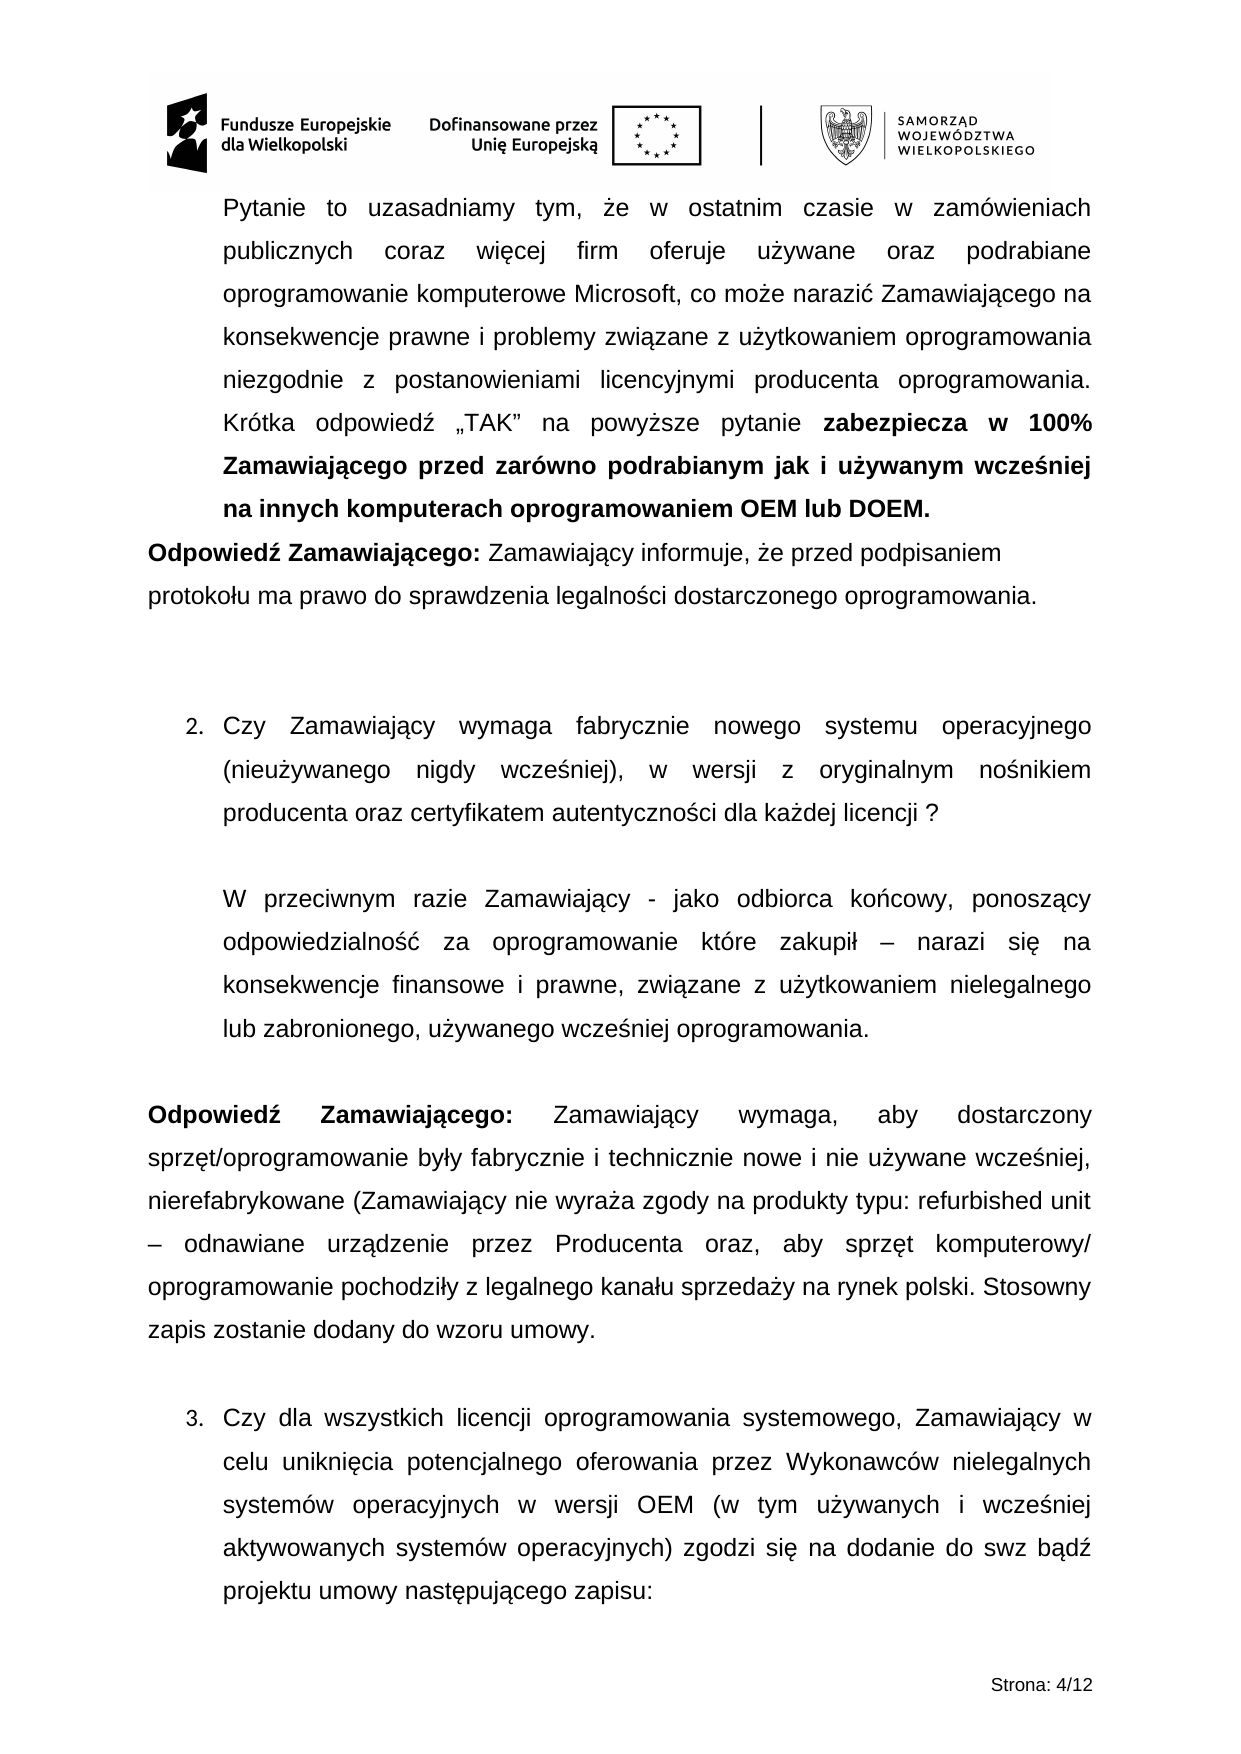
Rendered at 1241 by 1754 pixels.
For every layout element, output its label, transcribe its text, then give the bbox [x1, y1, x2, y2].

list Czy dla wszystkich licencji oprogramowania systemowego, Zamawiający w celu uniknięcia potencjalnego oferowania przez Wykonawców nielegalnych systemów operacyjnych w wersji OEM (w tym używanych i wcześniej aktywowanych systemów operacyjnych) zgodzi się na dodanie do swz bądź projektu umowy następującego zapisu: [185, 1402, 1092, 1605]
list Czy Zamawiający wymaga fabrycznie nowego systemu operacyjnego (nieużywanego nigdy wcześniej), w wersji z oryginalnym nośnikiem producenta oraz certyfikatem autentyczności dla każdej licencji ? [185, 710, 1092, 827]
list Pytanie to uzasadniamy tym, że w ostatnim czasie w zamówieniach publicznych coraz więcej firm oferuje używane oraz podrabiane oprogramowanie komputerowe Microsoft, co może narazić Zamawiającego na konsekwencje prawne i problemy związane z użytkowaniem oprogramowania niezgodnie z postanowieniami licencyjnymi producenta oprogramowania. Krótka odpowiedź „TAK” na powyższe pytanie zabezpiecza w 100% Zamawiającego przed zarówno podrabianym jak i używanym wcześniej na innych komputerach oprogramowaniem OEM lub DOEM. [223, 192, 1092, 523]
text Odpowiedź Zamawiającego: Zamawiający wymaga, aby dostarczony sprzęt/oprogramowanie były fabrycznie i technicznie nowe i nie używane wcześniej, nierefabrykowane (Zamawiający nie wyraża zgody na produkty typu: refurbished unit – odnawiane urządzenie przez Producenta oraz, aby sprzęt komputerowy/ oprogramowanie pochodziły z legalnego kanału sprzedaży na rynek polski. Stosowny zapis zostanie dodany do wzoru umowy. [148, 1100, 1092, 1344]
text Odpowiedź Zamawiającego: Zamawiający informuje, że przed podpisaniem protokołu ma prawo do sprawdzenia legalności dostarczonego oprogramowania. [148, 537, 1092, 609]
list W przeciwnym razie Zamawiający - jako odbiorca końcowy, ponoszący odpowiedzialność za oprogramowanie które zakupił – narazi się na konsekwencje finansowe i prawne, związane z użytkowaniem nielegalnego lub zabronionego, używanego wcześniej oprogramowania. [223, 884, 1092, 1042]
picture [147, 73, 1054, 193]
